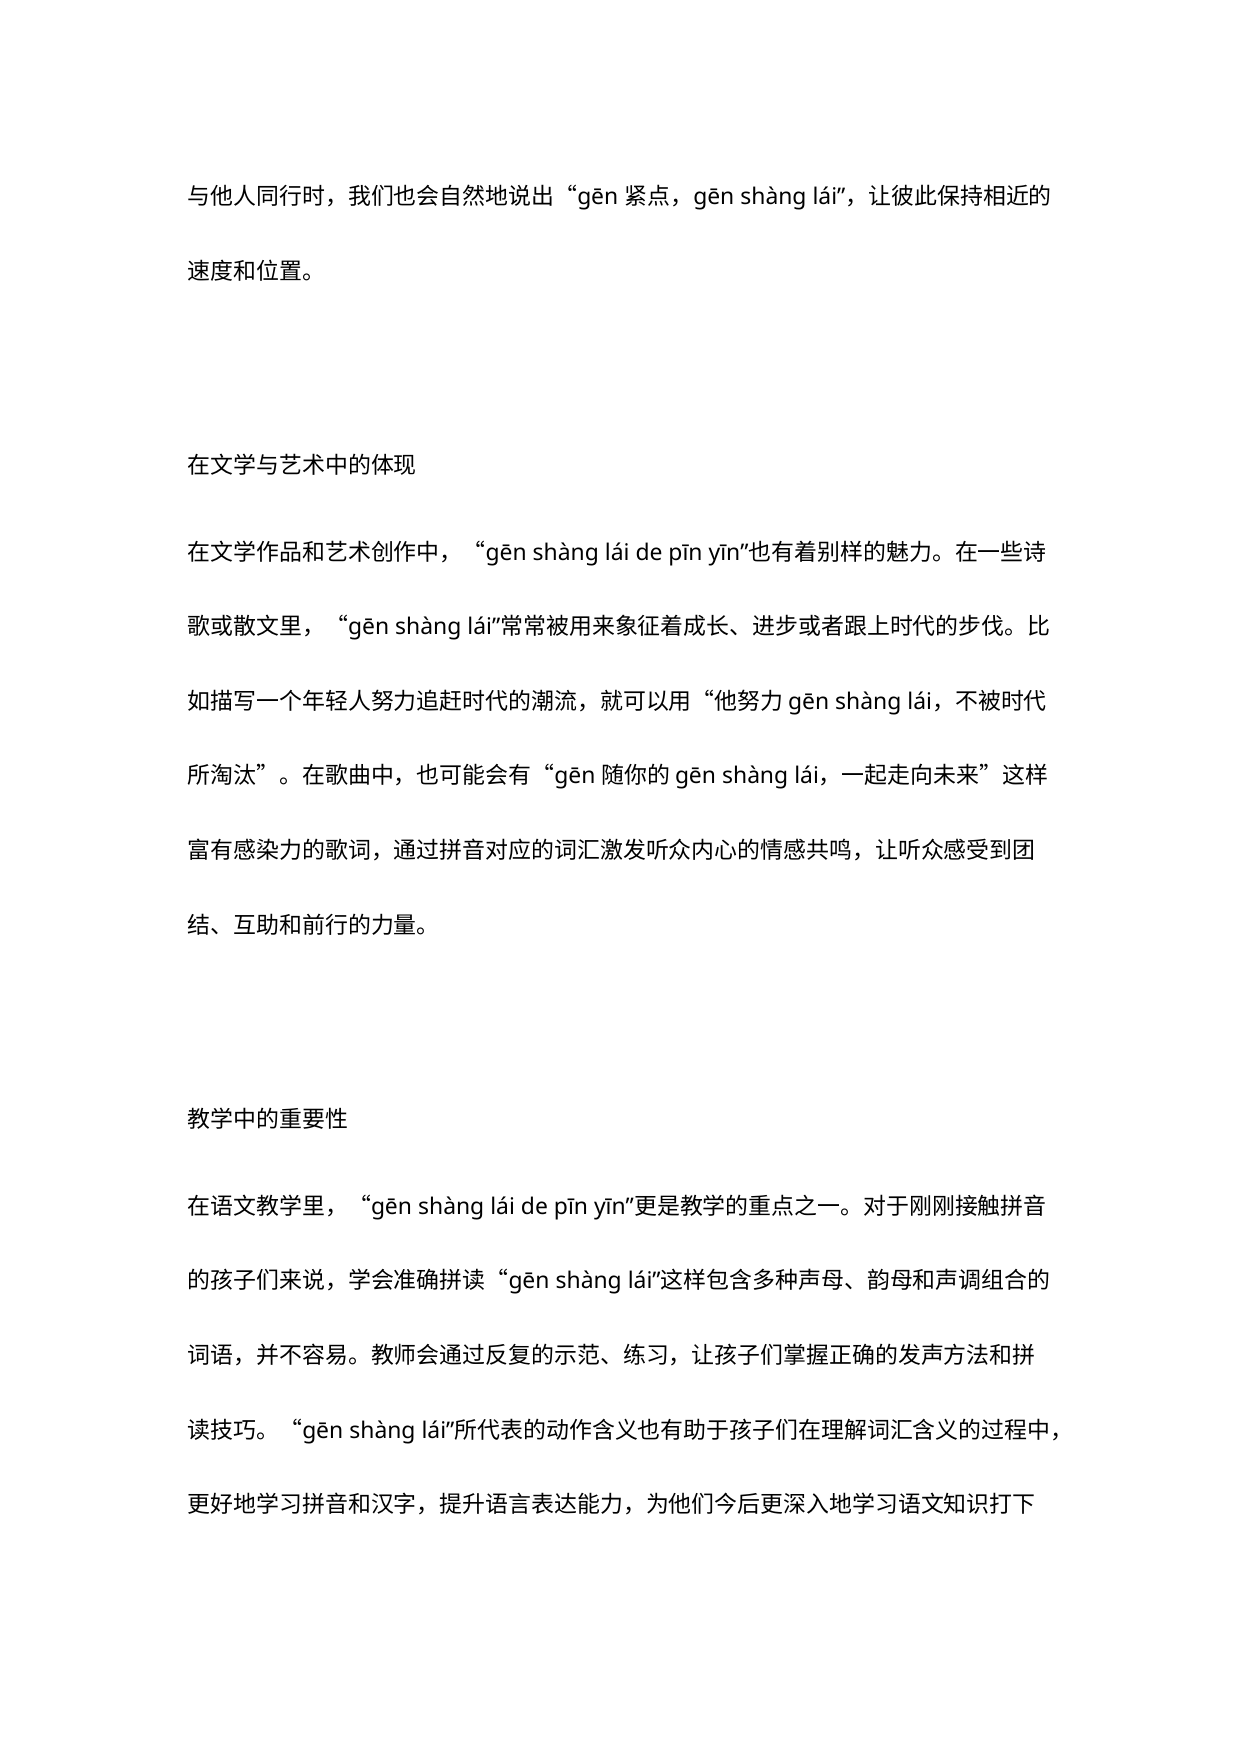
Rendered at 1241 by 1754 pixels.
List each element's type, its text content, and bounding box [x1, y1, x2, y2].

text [187, 1172, 1053, 1536]
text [187, 162, 1053, 302]
text 在文学作品和艺术创作中，“gēn shàng lái de pīn yīn”也有着别样的魅力。在一些诗歌或散文里，“gēn shàng lái”常常被用来象征着成长、进步或者跟上时代的步伐。比如描写一个年轻人努力追赶时代的潮流，就可以用“他努力gēn shàng lái，不被时代所淘汰”。在歌曲中，也可能会有“gēn 随你的gēn shàng lái，一起走向未来”这样富有感染力的歌词，通过拼音对应的词汇激发听众内心的情感共鸣，让听众感受到团结、互助和前行的力量。 [187, 517, 1053, 956]
text 在文学与艺术中的体现 [187, 431, 1053, 496]
text 教学中的重要性 [187, 1085, 1053, 1150]
